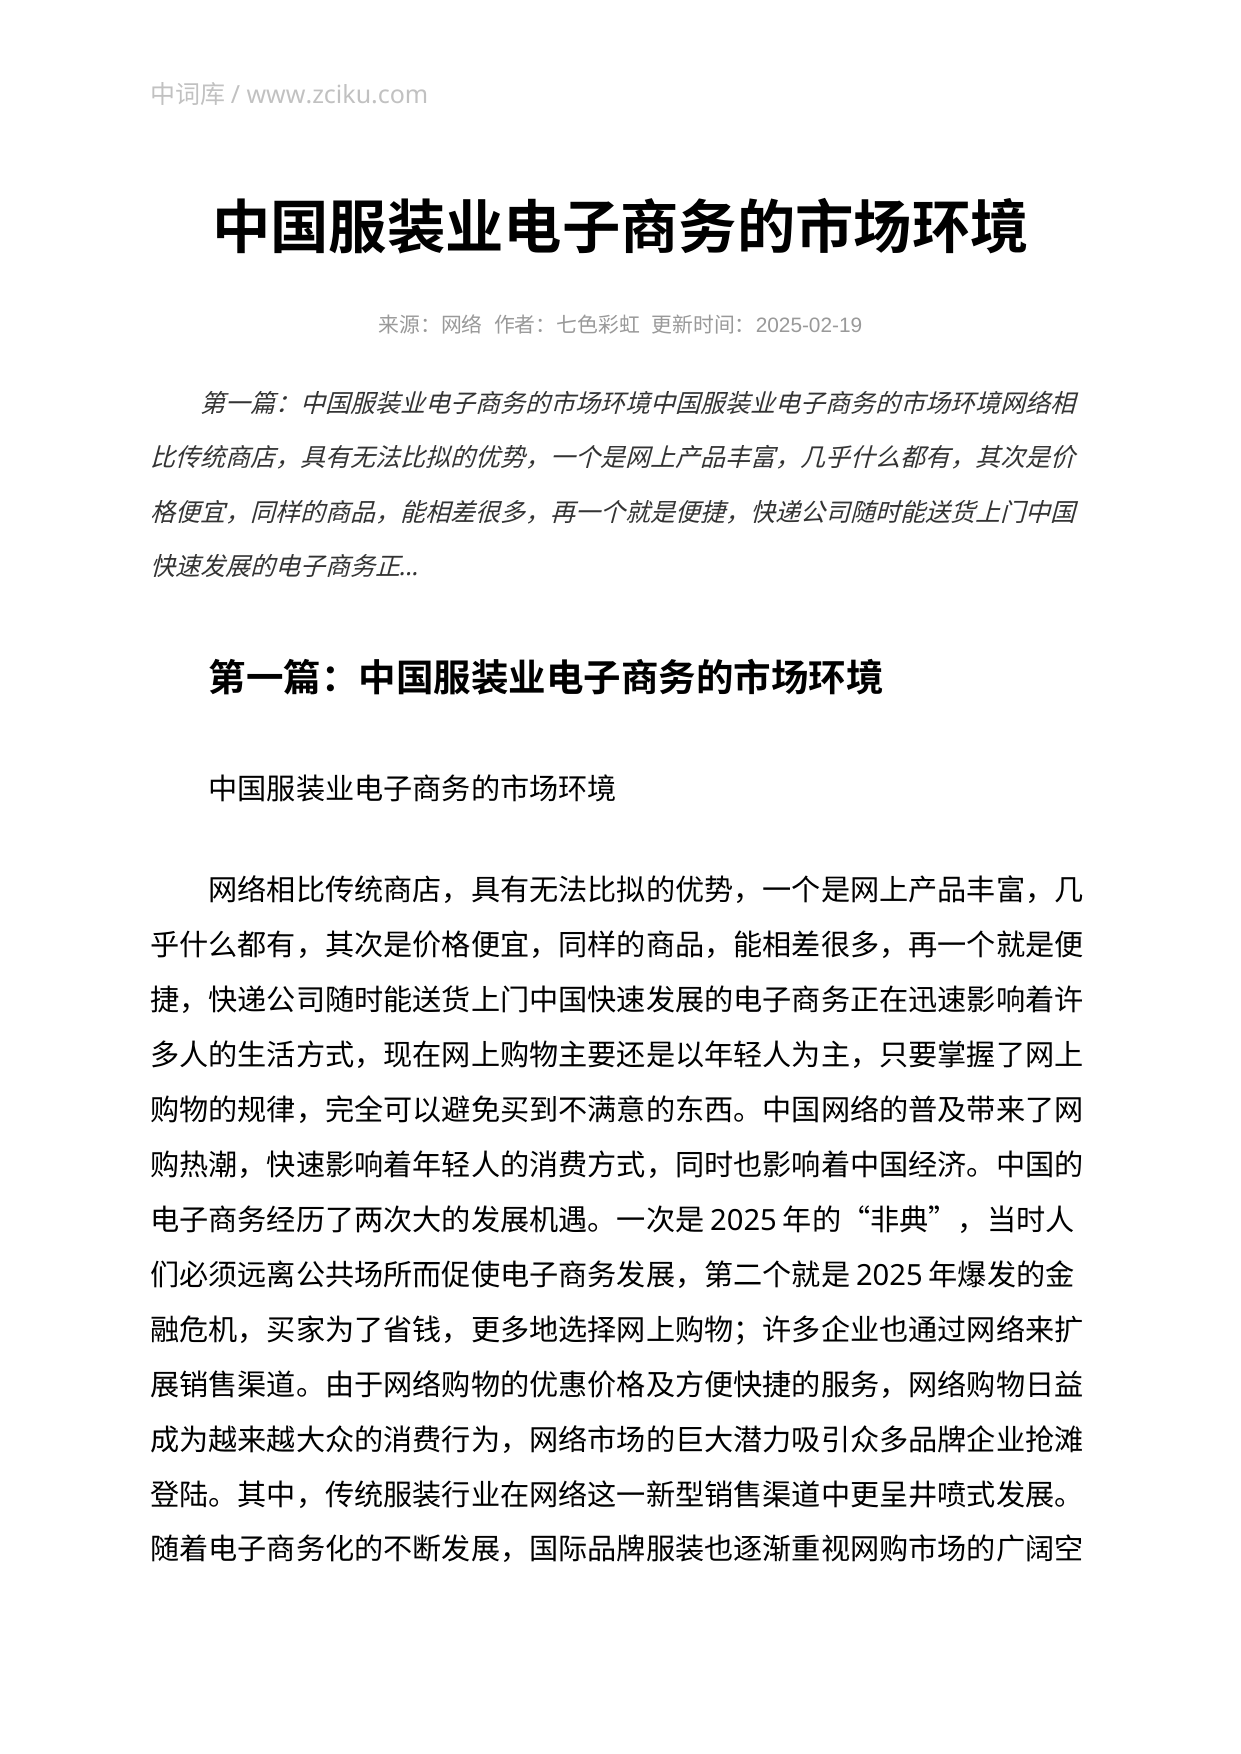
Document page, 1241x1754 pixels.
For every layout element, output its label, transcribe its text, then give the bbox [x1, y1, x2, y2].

text 来源：网络 作者：七色彩虹 更新时间：2025-02-19 [150, 313, 1090, 337]
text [150, 867, 1090, 1568]
subtitle 中国服装业电子商务的市场环境 [150, 181, 1090, 266]
text 第一篇：中国服装业电子商务的市场环境 [150, 648, 1090, 702]
text 中国服装业电子商务的市场环境 [150, 765, 1090, 807]
text 第一篇：中国服装业电子商务的市场环境中国服装业电子商务的市场环境网络相比传统商店，具有无法比拟的优势，一个是网上产品丰富，几乎什么都有，其次是价格便宜，同样的商品，能相差很多，再一个就是便捷，快递公司随时能送货上门中国快速发展的电子商务正... [150, 383, 1090, 583]
